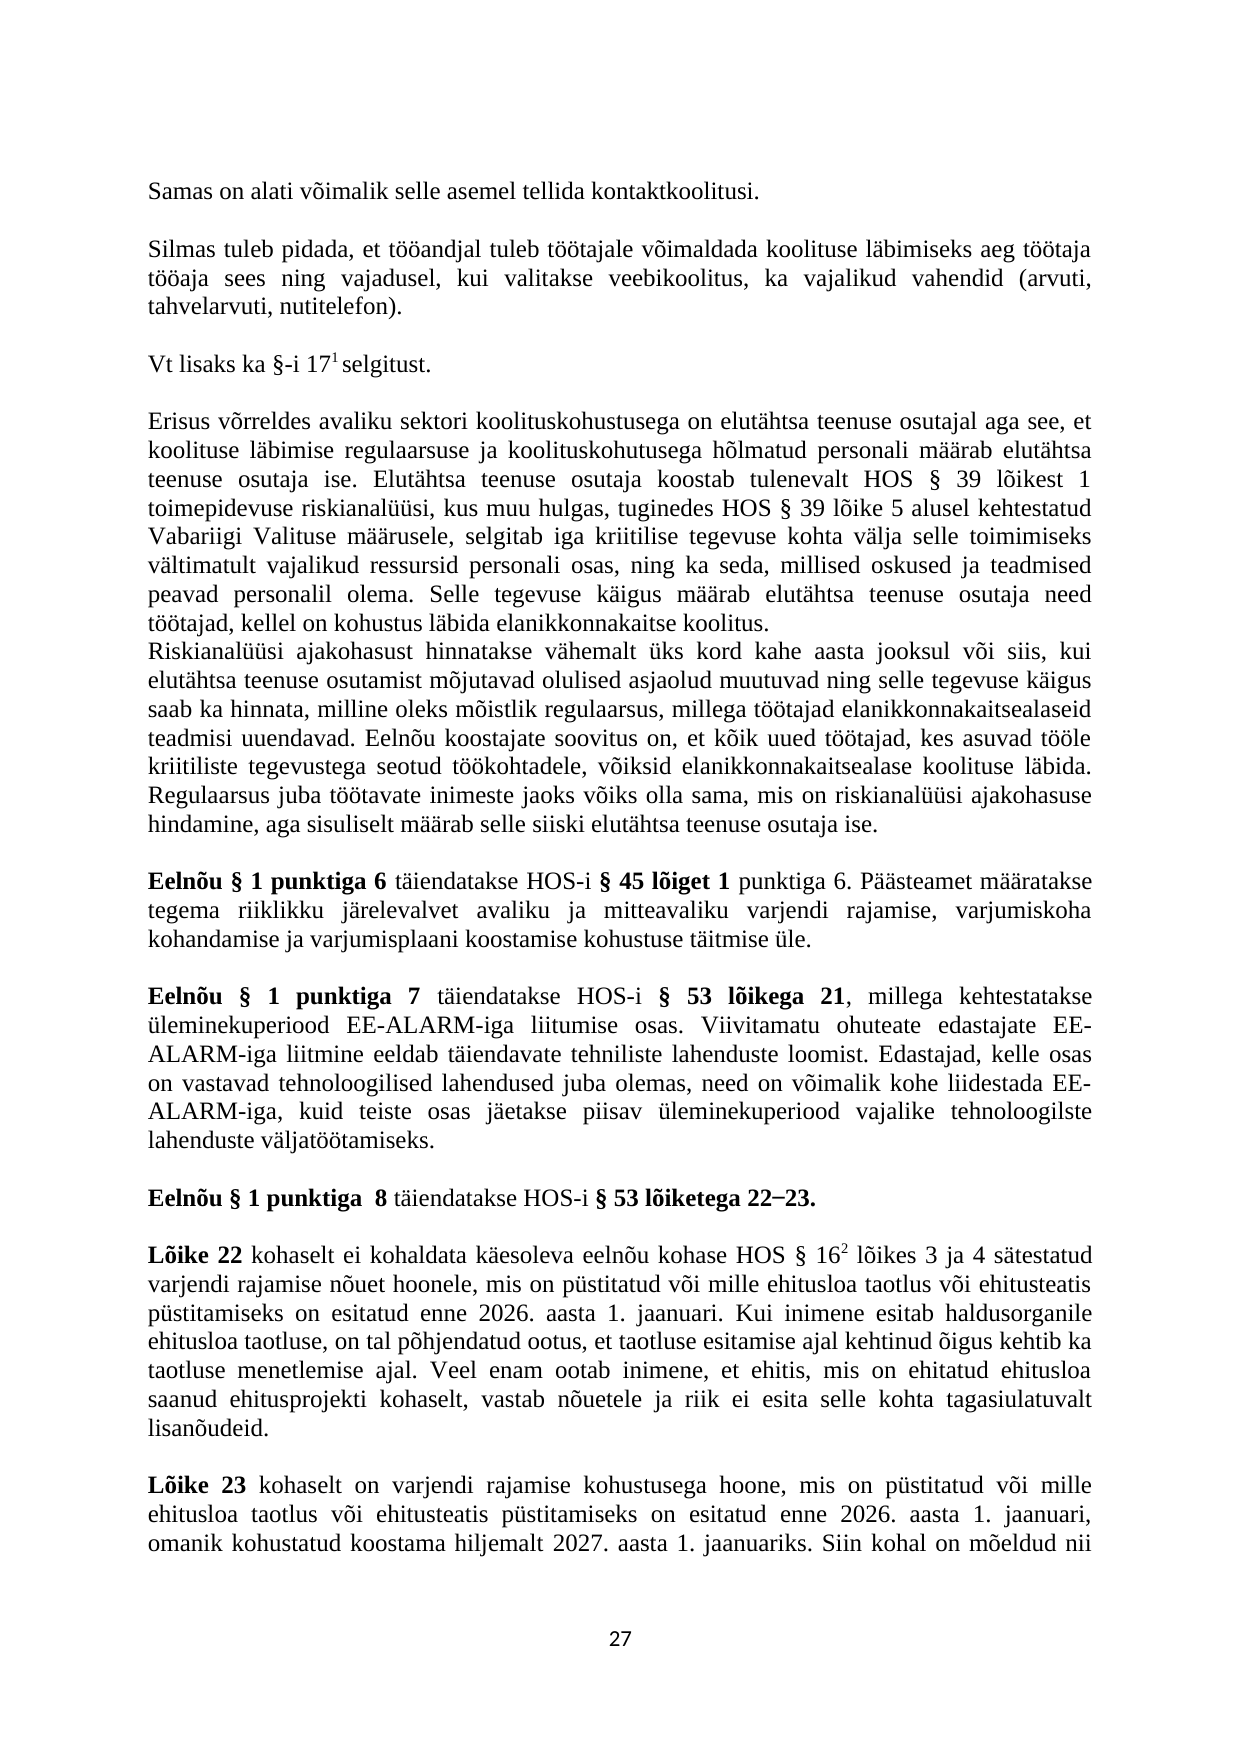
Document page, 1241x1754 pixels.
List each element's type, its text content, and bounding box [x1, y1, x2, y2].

text Samas on alati võimalik selle asemel tellida kontaktkoolitusi. [148, 176, 1093, 205]
text Riskianalüüsi ajakohasust hinnatakse vähemalt üks kord kahe aasta jooksul või siis, kui elutähtsa teenuse osutamist mõjutavad olulised asjaolud muutuvad ning selle tegevuse käigus saab ka hinnata, milline oleks mõistlik regulaarsus, millega töötajad elanikkonnakaitsealaseid teadmisi uuendavad. Eelnõu koostajate soovitus on, et kõik uued töötajad, kes asuvad tööle kriitiliste tegevustega seotud töökohtadele, võiksid elanikkonnakaitsealase koolituse läbida. Regulaarsus juba töötavate inimeste jaoks võiks olla sama, mis on riskianalüüsi ajakohasuse hindamine, aga sisuliselt määrab selle siiski elutähtsa teenuse osutaja ise. [148, 636, 1093, 838]
text Vt lisaks ka §-i 171 selgitust. [148, 349, 1093, 378]
text Eelnõu § 1 punktiga 8 täiendatakse HOS-i § 53 lõiketega 22 ̶ 23. [148, 1183, 1093, 1211]
text Silmas tuleb pidada, et tööandjal tuleb töötajale võimaldada koolituse läbimiseks aeg töötaja tööaja sees ning vajadusel, kui valitakse veebikoolitus, ka vajalikud vahendid (arvuti, tahvelarvuti, nutitelefon). [148, 234, 1093, 320]
text Eelnõu § 1 punktiga 6 täiendatakse HOS-i § 45 lõiget 1 punktiga 6. Päästeamet määratakse tegema riiklikku järelevalvet avaliku ja mitteavaliku varjendi rajamise, varjumiskoha kohandamise ja varjumisplaani koostamise kohustuse täitmise üle. [148, 866, 1093, 953]
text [148, 1470, 1093, 1556]
text Eelnõu § 1 punktiga 7 täiendatakse HOS-i § 53 lõikega 21, millega kehtestatakse üleminekuperiood EE-ALARM-iga liitumise osas. Viivitamatu ohuteate edastajate EE-ALARM-iga liitmine eeldab täiendavate tehniliste lahenduste loomist. Edastajad, kelle osas on vastavad tehnoloogilised lahendused juba olemas, need on võimalik kohe liidestada EE-ALARM-iga, kuid teiste osas jäetakse piisav üleminekuperiood vajalike tehnoloogilste lahenduste väljatöötamiseks. [148, 981, 1093, 1154]
text Erisus võrreldes avaliku sektori koolituskohustusega on elutähtsa teenuse osutajal aga see, et koolituse läbimise regulaarsuse ja koolituskohutusega hõlmatud personali määrab elutähtsa teenuse osutaja ise. Elutähtsa teenuse osutaja koostab tulenevalt HOS § 39 lõikest 1 toimepidevuse riskianalüüsi, kus muu hulgas, tuginedes HOS § 39 lõike 5 alusel kehtestatud Vabariigi Valituse määrusele, selgitab iga kriitilise tegevuse kohta välja selle toimimiseks vältimatult vajalikud ressursid personali osas, ning ka seda, millised oskused ja teadmised peavad personalil olema. Selle tegevuse käigus määrab elutähtsa teenuse osutaja need töötajad, kellel on kohustus läbida elanikkonnakaitse koolitus. [148, 406, 1093, 636]
text Lõike 22 kohaselt ei kohaldata käesoleva eelnõu kohase HOS § 162 lõikes 3 ja 4 sätestatud varjendi rajamise nõuet hoonele, mis on püstitatud või mille ehitusloa taotlus või ehitusteatis püstitamiseks on esitatud enne 2026. aasta 1. jaanuari. Kui inimene esitab haldusorganile ehitusloa taotluse, on tal põhjendatud ootus, et taotluse esitamise ajal kehtinud õigus kehtib ka taotluse menetlemise ajal. Veel enam ootab inimene, et ehitis, mis on ehitatud ehitusloa saanud ehitusprojekti kohaselt, vastab nõuetele ja riik ei esita selle kohta tagasiulatuvalt lisanõudeid. [148, 1240, 1093, 1441]
